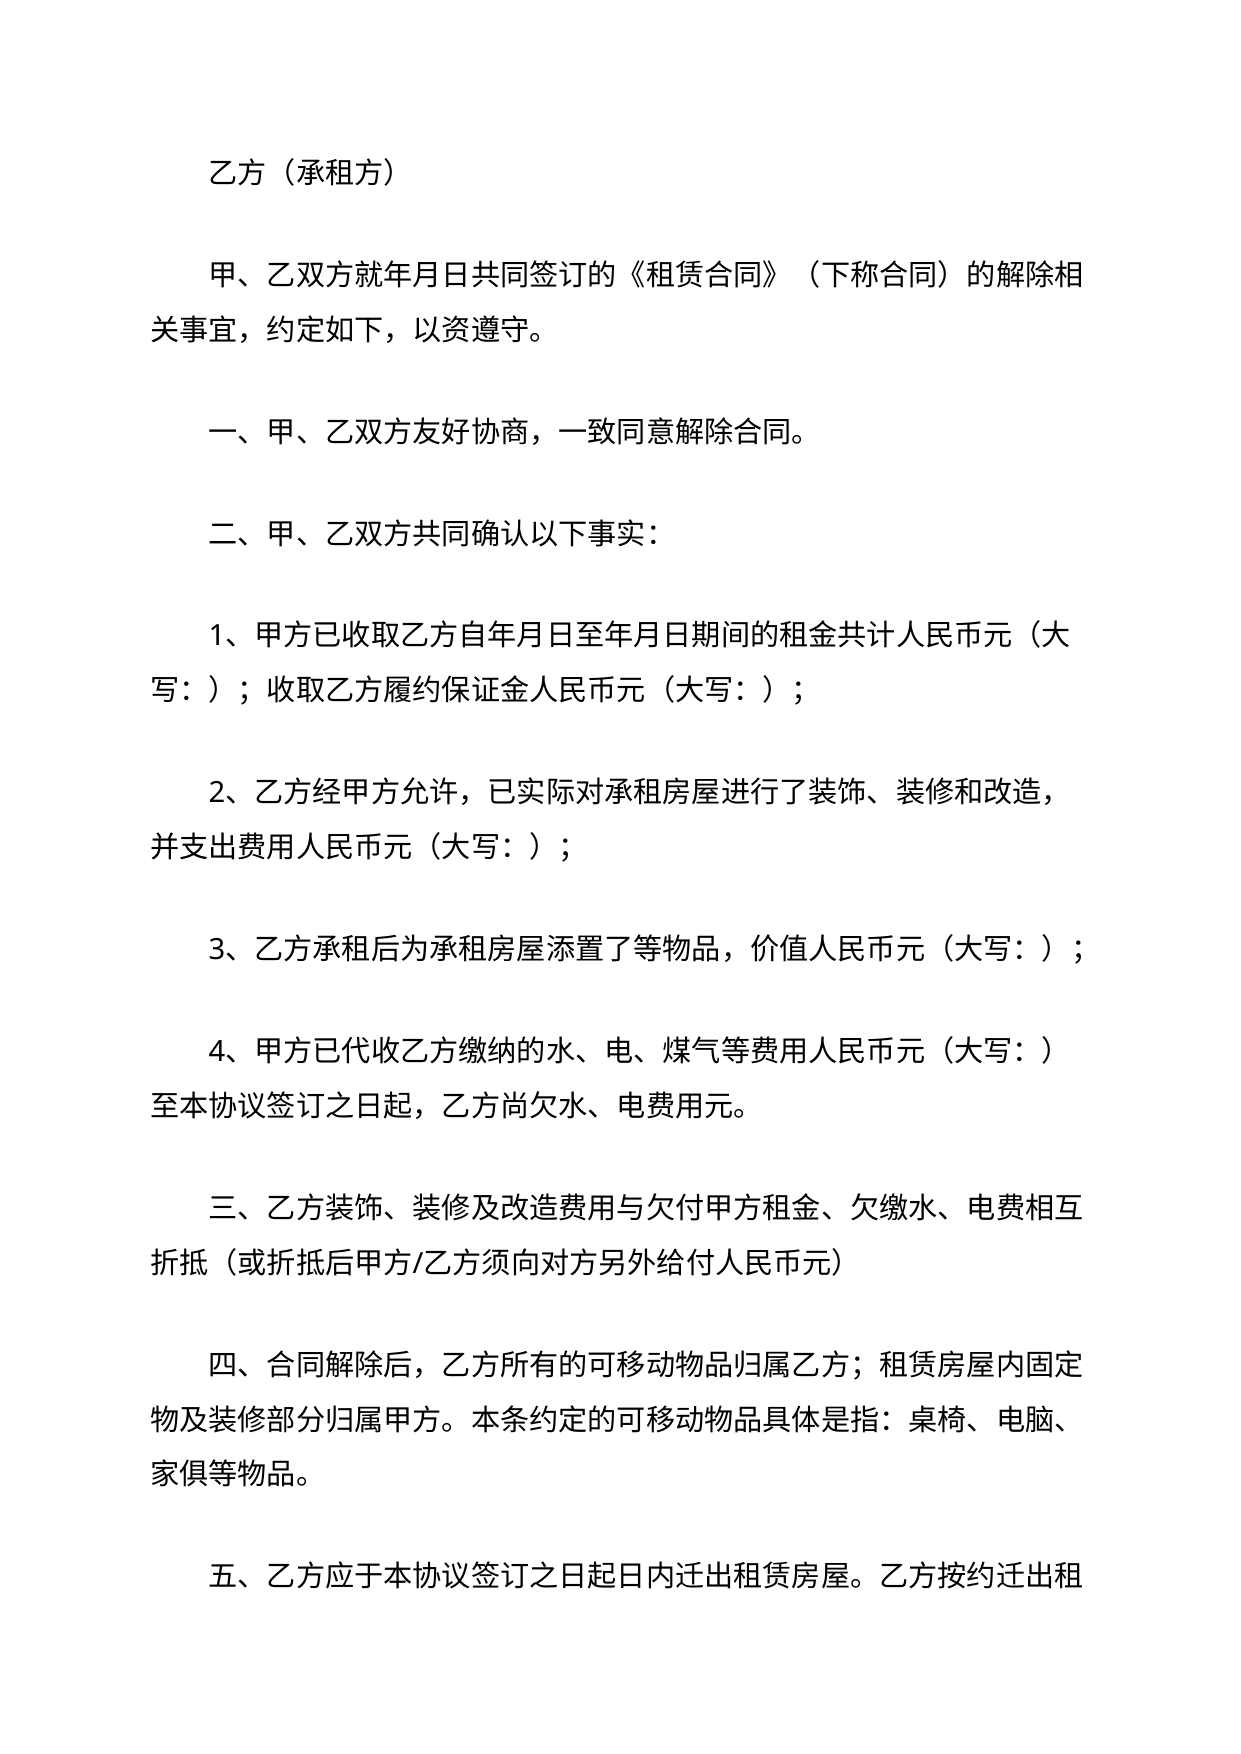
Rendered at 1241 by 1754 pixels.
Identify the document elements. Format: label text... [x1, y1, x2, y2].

text 3、乙方承租后为承租房屋添置了等物品，价值人民币元（大写：）； [150, 926, 1090, 968]
text 4、甲方已代收乙方缴纳的水、电、煤气等费用人民币元（大写：）至本协议签订之日起，乙方尚欠水、电费用元。 [150, 1027, 1090, 1125]
text 乙方（承租方） [150, 150, 1090, 192]
text 甲、乙双方就年月日共同签订的《租赁合同》（下称合同）的解除相关事宜，约定如下，以资遵守。 [150, 252, 1090, 349]
text 四、合同解除后，乙方所有的可移动物品归属乙方；租赁房屋内固定物及装修部分归属甲方。本条约定的可移动物品具体是指：桌椅、电脑、家俱等物品。 [150, 1341, 1090, 1493]
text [150, 1553, 1090, 1595]
text 二、甲、乙双方共同确认以下事实： [150, 510, 1090, 552]
text 2、乙方经甲方允许，已实际对承租房屋进行了装饰、装修和改造，并支出费用人民币元（大写：）； [150, 769, 1090, 866]
text 一、甲、乙双方友好协商，一致同意解除合同。 [150, 408, 1090, 451]
text 三、乙方装饰、装修及改造费用与欠付甲方租金、欠缴水、电费相互折抵（或折抵后甲方/乙方须向对方另外给付人民币元） [150, 1184, 1090, 1282]
text 1、甲方已收取乙方自年月日至年月日期间的租金共计人民币元（大写：）；收取乙方履约保证金人民币元（大写：）； [150, 612, 1090, 709]
